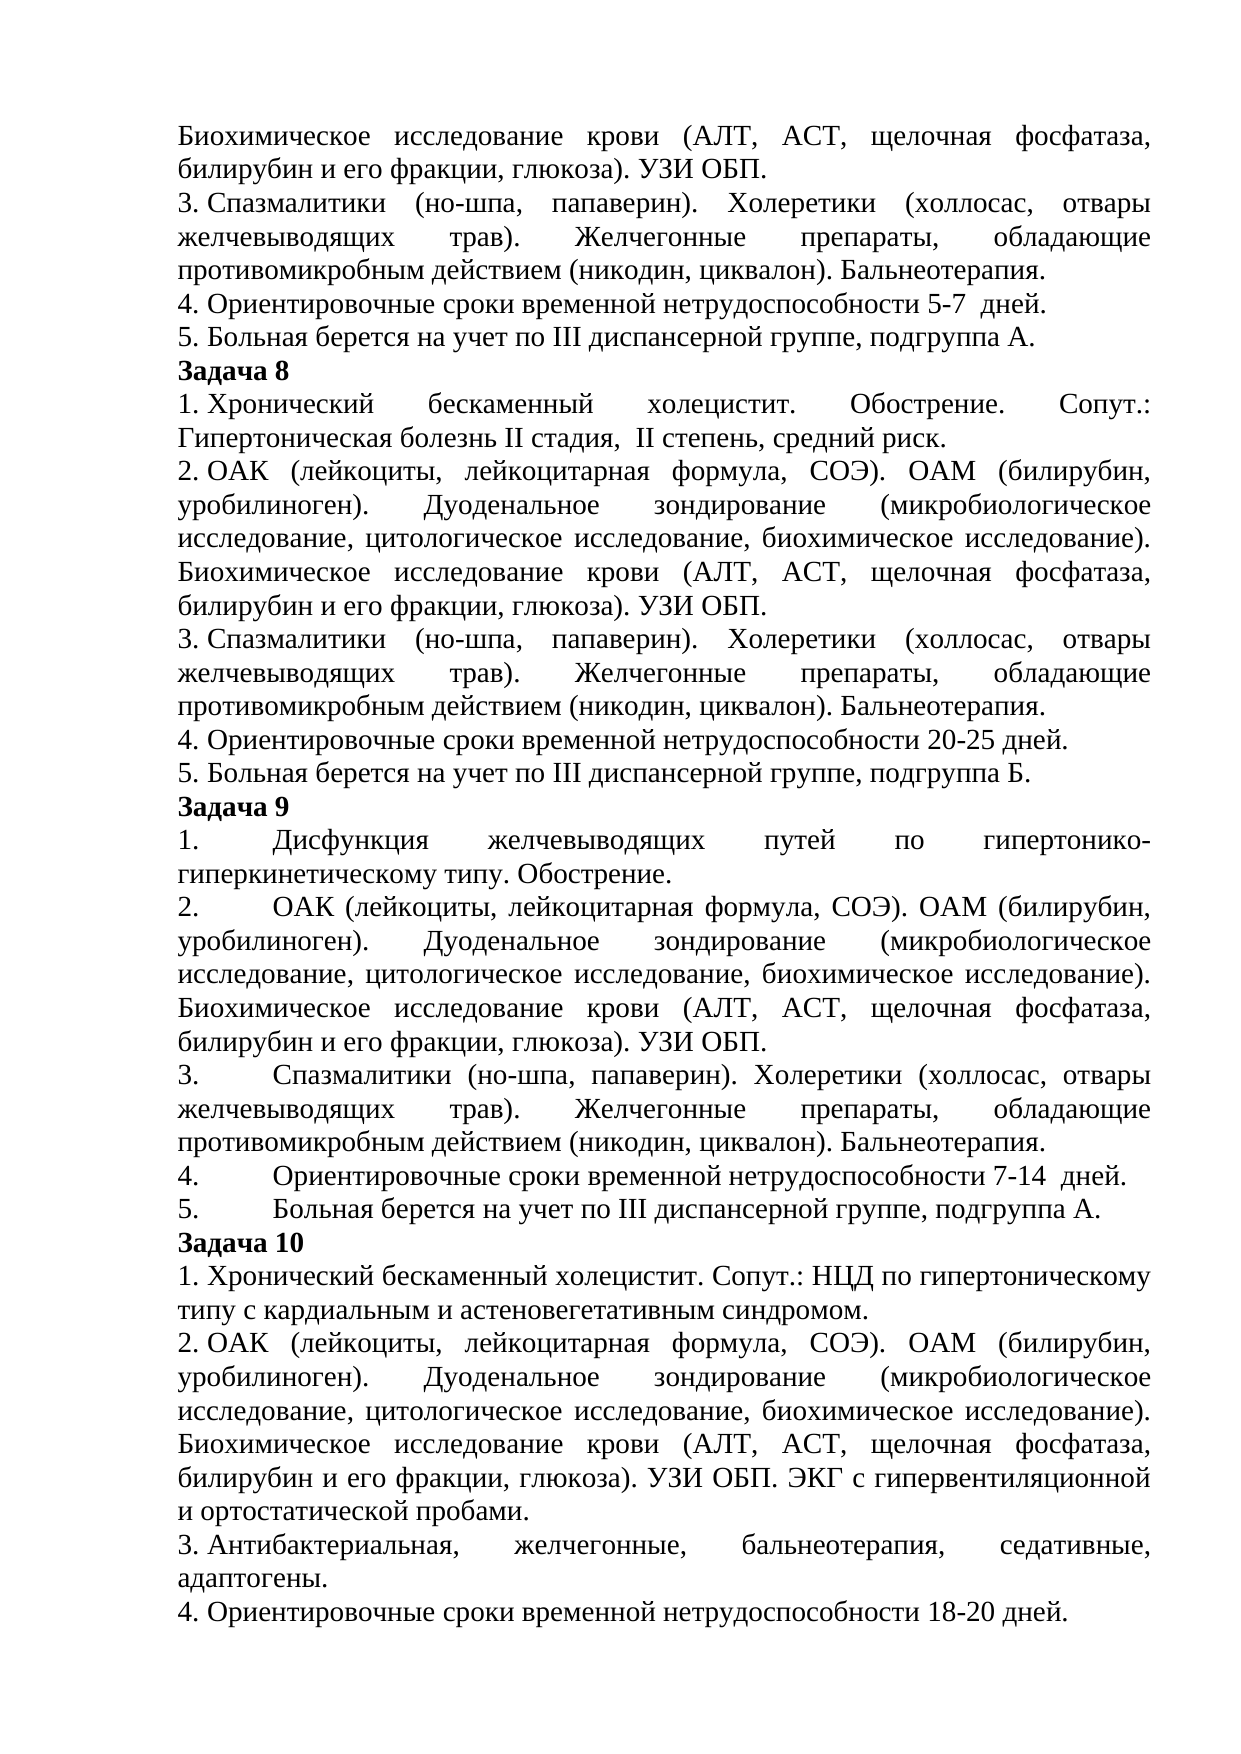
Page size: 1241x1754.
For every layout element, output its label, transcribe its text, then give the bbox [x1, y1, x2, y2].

list Больная берется на учет по III диспансерной группе, подгруппа А. [177, 319, 1152, 353]
list Хронический бескаменный холецистит. Сопут.: НЦД по гипертоническому типу с кардиальным и астеновегетативным синдромом. [177, 1258, 1152, 1326]
list Больная берется на учет по III диспансерной группе, подгруппа Б. [177, 755, 1152, 789]
list Ориентировочные сроки временной нетрудоспособности 20-25 дней. [177, 722, 1152, 755]
list Спазмалитики (но-шпа, папаверин). Холеретики (холлосас, отвары желчевыводящих трав). Желчегонные препараты, обладающие противомикробным действием (никодин, циквалон). Бальнеотерапия. [177, 1057, 1152, 1158]
text Задача 10 [177, 1225, 1152, 1258]
list Ориентировочные сроки временной нетрудоспособности 5-7 дней. [177, 286, 1152, 319]
list Ориентировочные сроки временной нетрудоспособности 18-20 дней. [177, 1594, 1152, 1627]
list Ориентировочные сроки временной нетрудоспособности 7-14 дней. [177, 1158, 1152, 1191]
list Спазмалитики (но-шпа, папаверин). Холеретики (холлосас, отвары желчевыводящих трав). Желчегонные препараты, обладающие противомикробным действием (никодин, циквалон). Бальнеотерапия. [177, 621, 1152, 722]
list Спазмалитики (но-шпа, папаверин). Холеретики (холлосас, отвары желчевыводящих трав). Желчегонные препараты, обладающие противомикробным действием (никодин, циквалон). Бальнеотерапия. [177, 185, 1152, 286]
list Хронический бескаменный холецистит. Обострение. Сопут.: Гипертоническая болезнь II стадия, II степень, средний риск. [177, 386, 1152, 453]
text Задача 9 [177, 789, 1152, 822]
list Больная берется на учет по III диспансерной группе, подгруппа А. [177, 1191, 1152, 1225]
text Задача 8 [177, 353, 1152, 386]
list Антибактериальная, желчегонные, бальнеотерапия, седативные, адаптогены. [177, 1527, 1152, 1594]
list Дисфункция желчевыводящих путей по гипертонико-гиперкинетическому типу. Обострение. [177, 822, 1152, 889]
list ОАК (лейкоциты, лейкоцитарная формула, СОЭ). ОАМ (билирубин, уробилиноген). Дуоденальное зондирование (микробиологическое исследование, цитологическое исследование, биохимическое исследование). Биохимическое исследование крови (АЛТ, АСТ, щелочная фосфатаза, билирубин и его фракции, глюкоза). УЗИ ОБП. ЭКГ с гипервентиляционной и ортостатической пробами. [177, 1326, 1152, 1527]
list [177, 118, 1152, 185]
